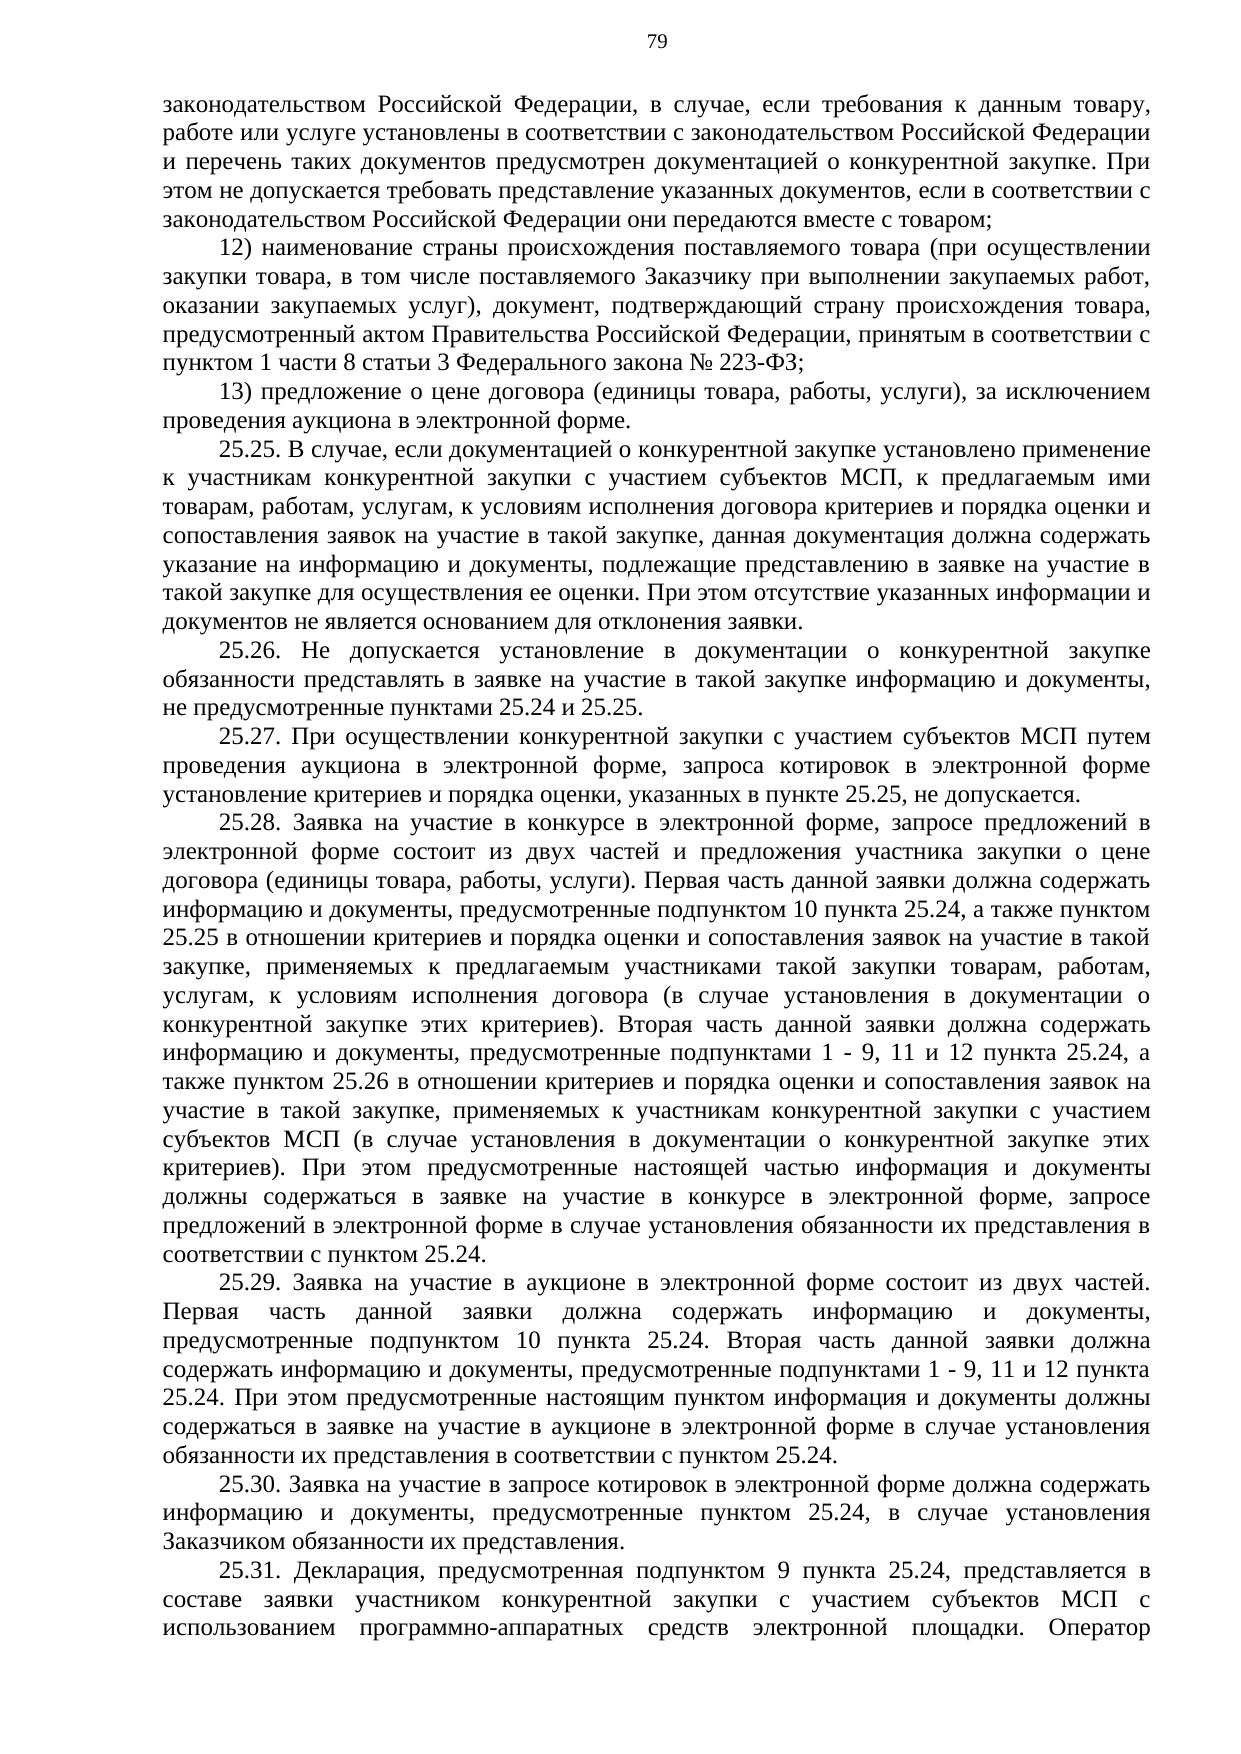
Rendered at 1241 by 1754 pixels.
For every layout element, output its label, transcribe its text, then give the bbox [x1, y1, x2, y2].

text 25.28. Заявка на участие в конкурсе в электронной форме, запросе предложений в электронной форме состоит из двух частей и предложения участника закупки о цене договора (единицы товара, работы, услуги). Первая часть данной заявки должна содержать информацию и документы, предусмотренные подпунктом 10 пункта 25.24, а также пунктом 25.25 в отношении критериев и порядка оценки и сопоставления заявок на участие в такой закупке, применяемых к предлагаемым участниками такой закупки товарам, работам, услугам, к условиям исполнения договора (в случае установления в документации о конкурентной закупке этих критериев). Вторая часть данной заявки должна содержать информацию и документы, предусмотренные подпунктами 1 - 9, 11 и 12 пункта 25.24, а также пунктом 25.26 в отношении критериев и порядка оценки и сопоставления заявок на участие в такой закупке, применяемых к участникам конкурентной закупки с участием субъектов МСП (в случае установления в документации о конкурентной закупке этих критериев). При этом предусмотренные настоящей частью информация и документы должны содержаться в заявке на участие в конкурсе в электронной форме, запросе предложений в электронной форме в случае установления обязанности их представления в соответствии с пунктом 25.24. [162, 807, 1152, 1267]
text 25.30. Заявка на участие в запросе котировок в электронной форме должна содержать информацию и документы, предусмотренные пунктом 25.24, в случае установления Заказчиком обязанности их представления. [162, 1469, 1152, 1555]
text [162, 1555, 1152, 1641]
text 13) предложение о цене договора (единицы товара, работы, услуги), за исключением проведения аукциона в электронной форме. [162, 376, 1152, 434]
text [162, 89, 1152, 232]
text 25.26. Не допускается установление в документации о конкурентной закупке обязанности представлять в заявке на участие в такой закупке информацию и документы, не предусмотренные пунктами 25.24 и 25.25. [162, 635, 1152, 721]
text 12) наименование страны происхождения поставляемого товара (при осуществлении закупки товара, в том числе поставляемого Заказчику при выполнении закупаемых работ, оказании закупаемых услуг), документ, подтверждающий страну происхождения товара, предусмотренный актом Правительства Российской Федерации, принятым в соответствии с пунктом 1 части 8 статьи 3 Федерального закона № 223-ФЗ; [162, 232, 1152, 376]
text 25.27. При осуществлении конкурентной закупки с участием субъектов МСП путем проведения аукциона в электронной форме, запроса котировок в электронной форме установление критериев и порядка оценки, указанных в пункте 25.25, не допускается. [162, 721, 1152, 807]
text 25.29. Заявка на участие в аукционе в электронной форме состоит из двух частей. Первая часть данной заявки должна содержать информацию и документы, предусмотренные подпунктом 10 пункта 25.24. Вторая часть данной заявки должна содержать информацию и документы, предусмотренные подпунктами 1 - 9, 11 и 12 пункта 25.24. При этом предусмотренные настоящим пунктом информация и документы должны содержаться в заявке на участие в аукционе в электронной форме в случае установления обязанности их представления в соответствии с пунктом 25.24. [162, 1267, 1152, 1469]
text 25.25. В случае, если документацией о конкурентной закупке установлено применение к участникам конкурентной закупки с участием субъектов МСП, к предлагаемым ими товарам, работам, услугам, к условиям исполнения договора критериев и порядка оценки и сопоставления заявок на участие в такой закупке, данная документация должна содержать указание на информацию и документы, подлежащие представлению в заявке на участие в такой закупке для осуществления ее оценки. При этом отсутствие указанных информации и документов не является основанием для отклонения заявки. [162, 434, 1152, 635]
